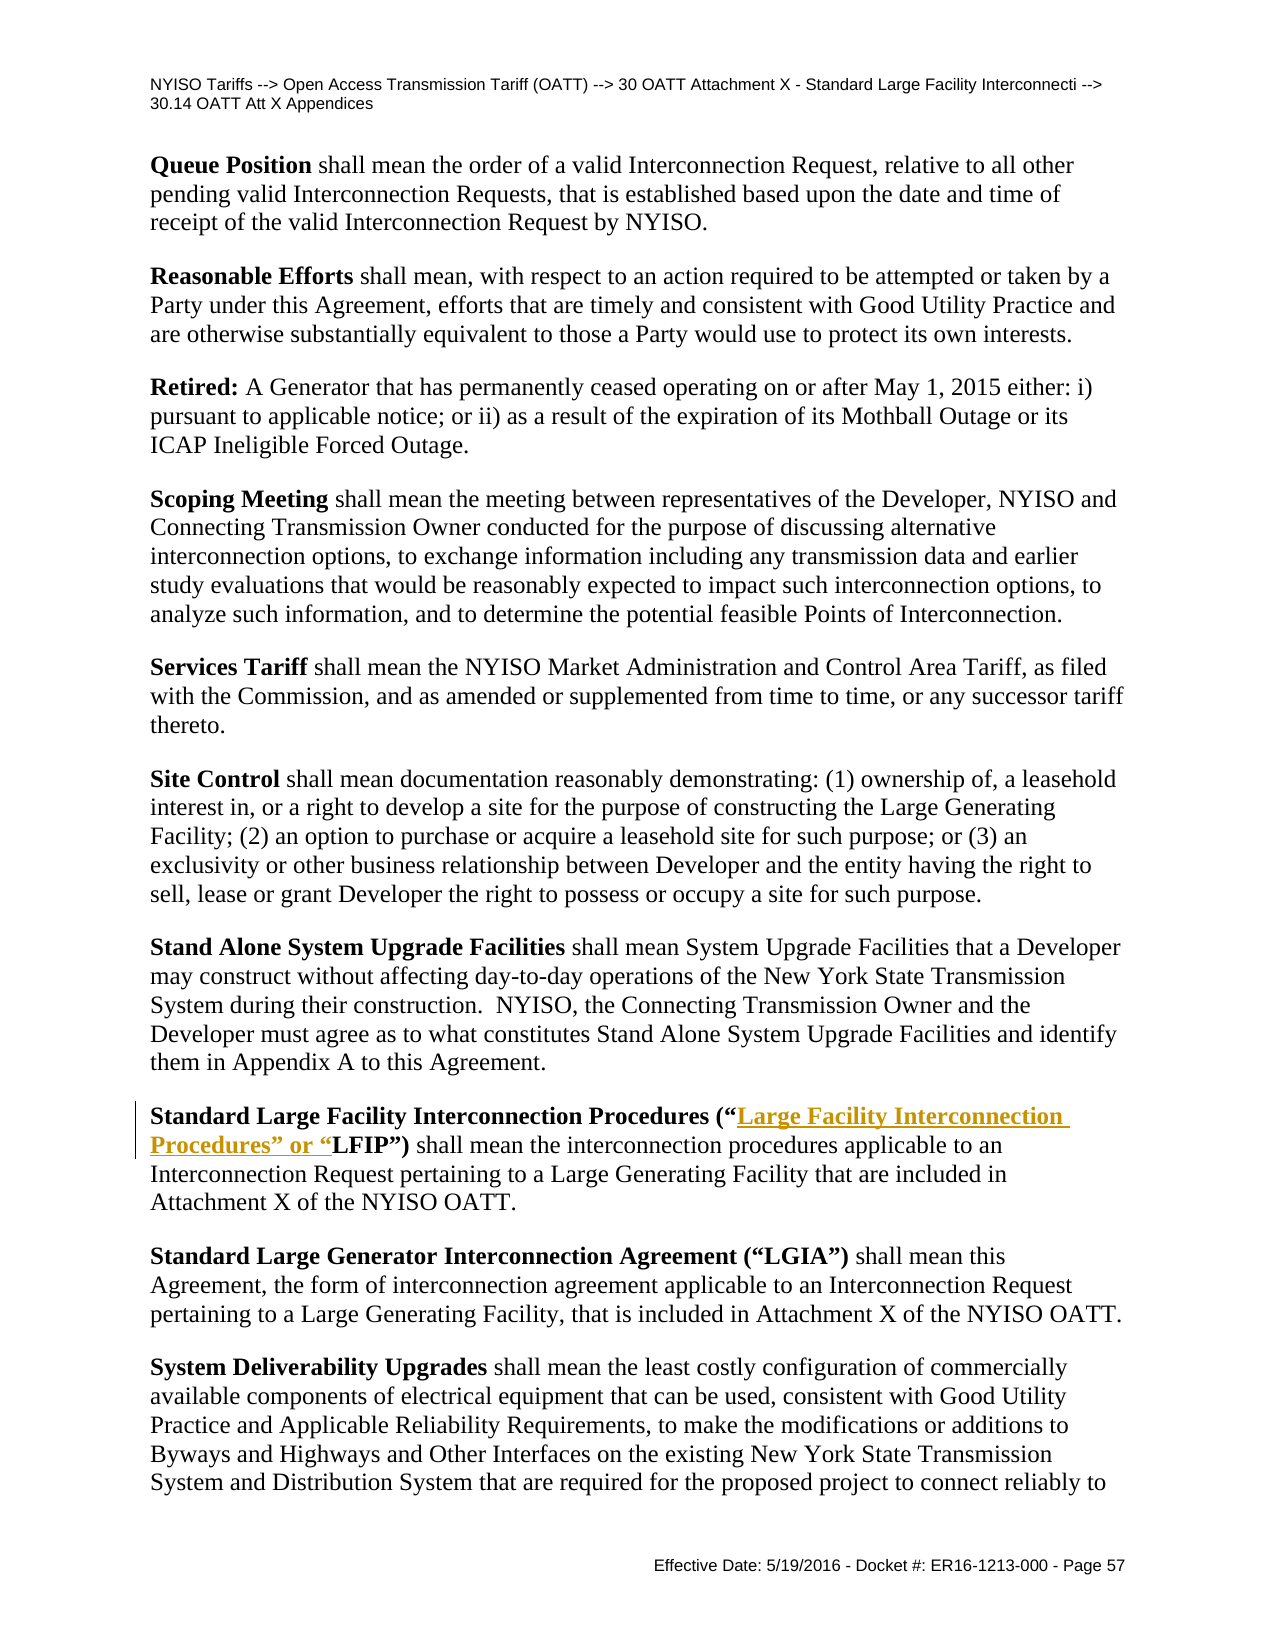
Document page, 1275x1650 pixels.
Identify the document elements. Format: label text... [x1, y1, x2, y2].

text Queue Position shall mean the order of a valid Interconnection Request, relative to all other pending valid Interconnection Requests, that is established based upon the date and time of receipt of the valid Interconnection Request by NYISO. [150, 150, 1125, 236]
text Retired: A Generator that has permanently ceased operating on or after May 1, 2015 either: i) pursuant to applicable notice; or ii) as a result of the expiration of its Mothball Outage or its ICAP Ineligible Forced Outage. [150, 372, 1125, 459]
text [150, 1352, 1125, 1496]
text Standard Large Facility Interconnection Procedures (“LFIP”) shall mean the interconnection procedures applicable to an Interconnection Request pertaining to a Large Generating Facility that are included in Attachment X of the NYISO OATT. [150, 1101, 1125, 1216]
text Scoping Meeting shall mean the meeting between representatives of the Developer, NYISO and Connecting Transmission Owner conducted for the purpose of discussing alternative interconnection options, to exchange information including any transmission data and earlier study evaluations that would be reasonably expected to impact such interconnection options, to analyze such information, and to determine the potential feasible Points of Interconnection. [150, 484, 1125, 627]
text Reasonable Efforts shall mean, with respect to an action required to be attempted or taken by a Party under this Agreement, efforts that are timely and consistent with Good Utility Practice and are otherwise substantially equivalent to those a Party would use to protect its own interests. [150, 261, 1125, 347]
text Services Tariff shall mean the NYISO Market Administration and Control Area Tariff, as filed with the Commission, and as amended or supplemented from time to time, or any successor tariff thereto. [150, 652, 1125, 739]
text Stand Alone System Upgrade Facilities shall mean System Upgrade Facilities that a Developer may construct without affecting day-to-day operations of the New York State Transmission System during their construction. NYISO, the Connecting Transmission Owner and the Developer must agree as to what constitutes Stand Alone System Upgrade Facilities and identify them in Appendix A to this Agreement. [150, 932, 1125, 1076]
text Standard Large Generator Interconnection Agreement (“LGIA”) shall mean this Agreement, the form of interconnection agreement applicable to an Interconnection Request pertaining to a Large Generating Facility, that is included in Attachment X of the NYISO OATT. [150, 1241, 1125, 1327]
text Site Control shall mean documentation reasonably demonstrating: (1) ownership of, a leasehold interest in, or a right to develop a site for the purpose of constructing the Large Generating Facility; (2) an option to purchase or acquire a leasehold site for such purpose; or (3) an exclusivity or other business relationship between Developer and the entity having the right to sell, lease or grant Developer the right to possess or occupy a site for such purpose. [150, 764, 1125, 907]
